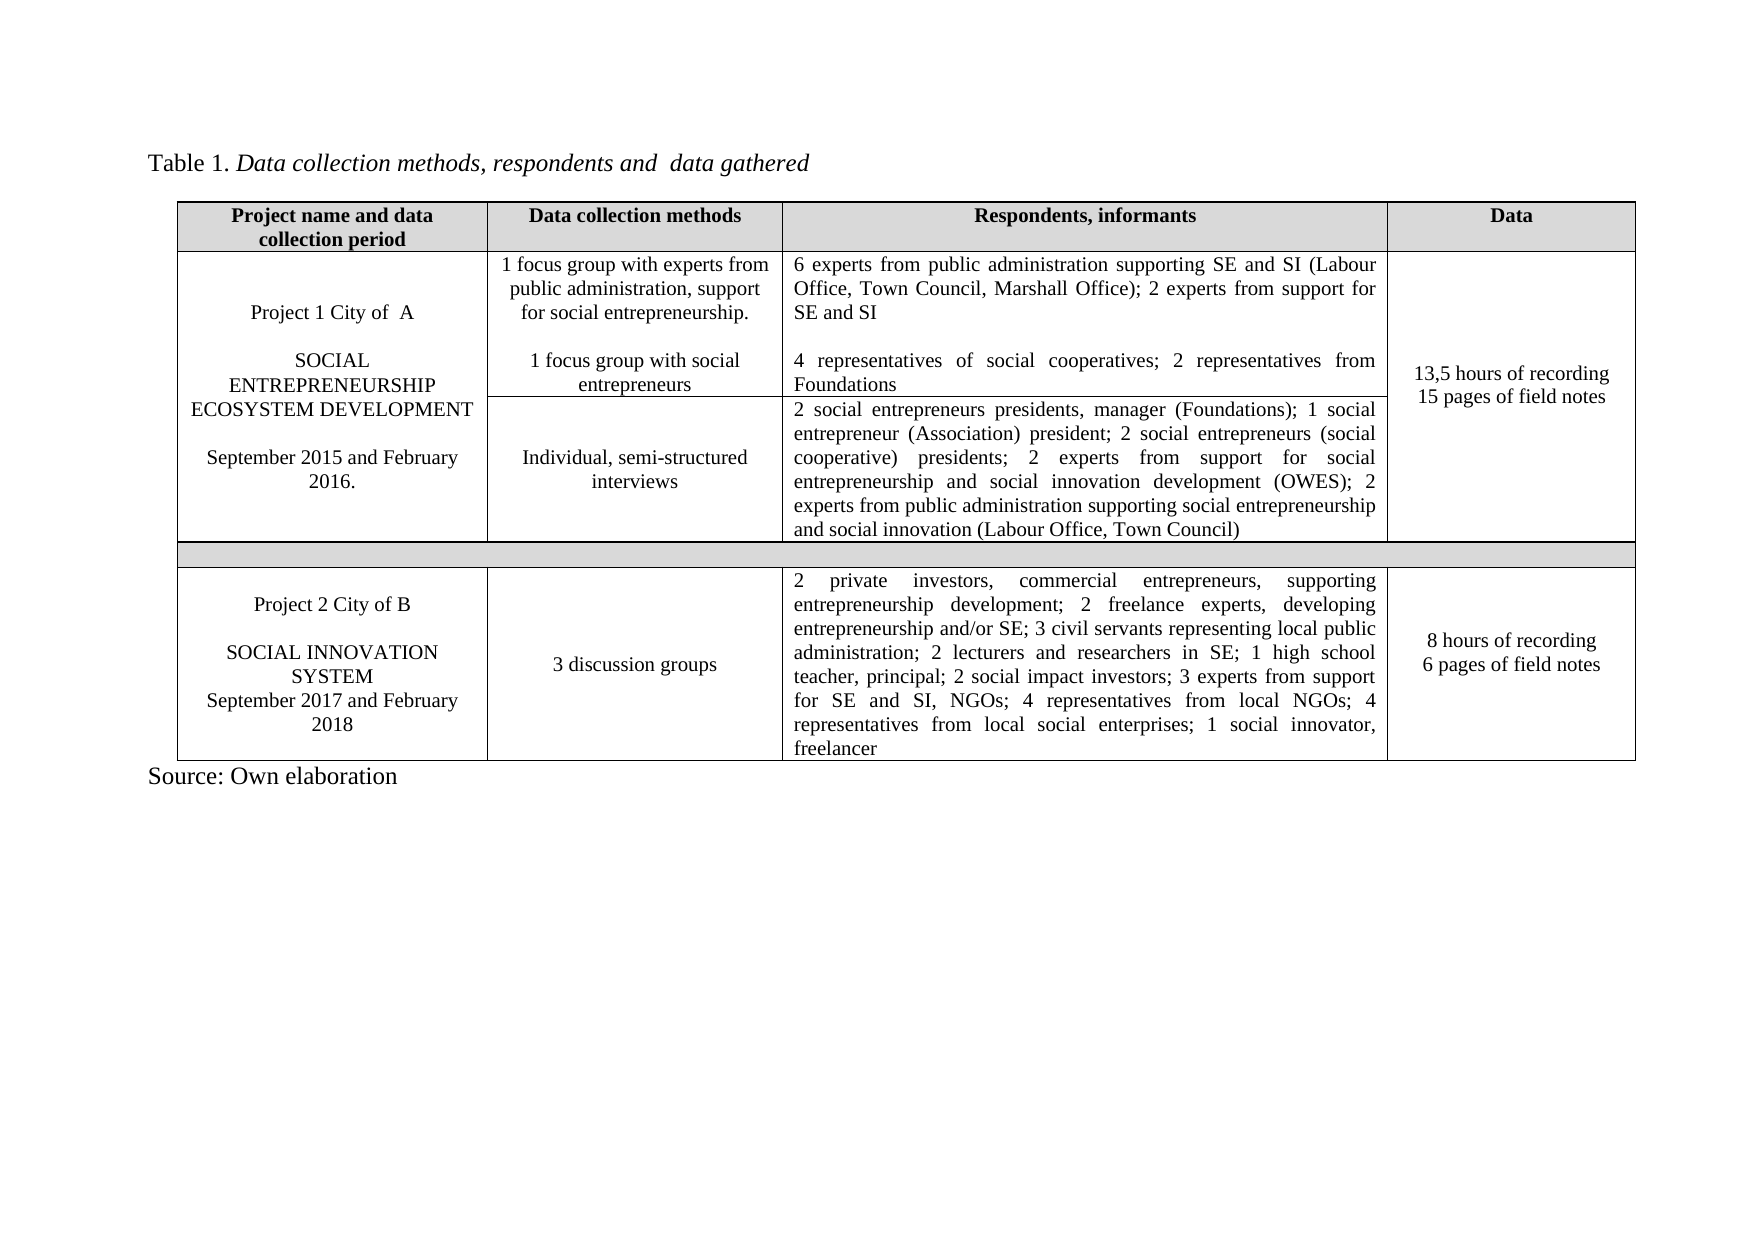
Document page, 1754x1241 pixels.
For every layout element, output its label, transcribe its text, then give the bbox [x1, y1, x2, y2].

table_cell Project 2 City of B SOCIAL INNOVATION SYSTEM September 2017 and February 2018 [178, 568, 487, 760]
text Source: Own elaboration [148, 761, 1606, 790]
table_cell 8 hours of recording 6 pages of field notes [1388, 568, 1635, 760]
table_cell 6 experts from public administration supporting SE and SI (Labour Office, Town Council, Marshall Office); 2 experts from support for SE and SI 4 representatives of social cooperatives; 2 representatives from Foundations [783, 252, 1387, 396]
table_cell 3 discussion groups [488, 568, 782, 760]
table_header Data collection methods [488, 203, 782, 251]
table_header Data [1388, 203, 1635, 251]
table_header Project name and data collection period [178, 203, 487, 251]
table_cell 2 private investors, commercial entrepreneurs, supporting entrepreneurship development; 2 freelance experts, developing entrepreneurship and/or SE; 3 civil servants representing local public administration; 2 lecturers and researchers in SE; 1 high school teacher, principal; 2 social impact investors; 3 experts from support for SE and SI, NGOs; 4 representatives from local NGOs; 4 representatives from local social enterprises; 1 social innovator, freelancer [783, 568, 1387, 760]
table_cell Individual, semi-structured interviews [488, 397, 782, 541]
table_cell Project 1 City of A SOCIAL ENTREPRENEURSHIP ECOSYSTEM DEVELOPMENT September 2015 and February 2016. [178, 252, 487, 541]
table_cell 2 social entrepreneurs presidents, manager (Foundations); 1 social entrepreneur (Association) president; 2 social entrepreneurs (social cooperative) presidents; 2 experts from support for social entrepreneurship and social innovation development (OWES); 2 experts from public administration supporting social entrepreneurship and social innovation (Labour Office, Town Council) [783, 397, 1387, 541]
table_cell [178, 543, 1635, 567]
table_header Respondents, informants [783, 203, 1387, 251]
text Table 1. Data collection methods, respondents and data gathered [148, 148, 1606, 176]
table_cell 1 focus group with experts from public administration, support for social entrepreneurship. 1 focus group with social entrepreneurs [488, 252, 782, 396]
table_cell 13,5 hours of recording 15 pages of field notes [1388, 252, 1635, 541]
